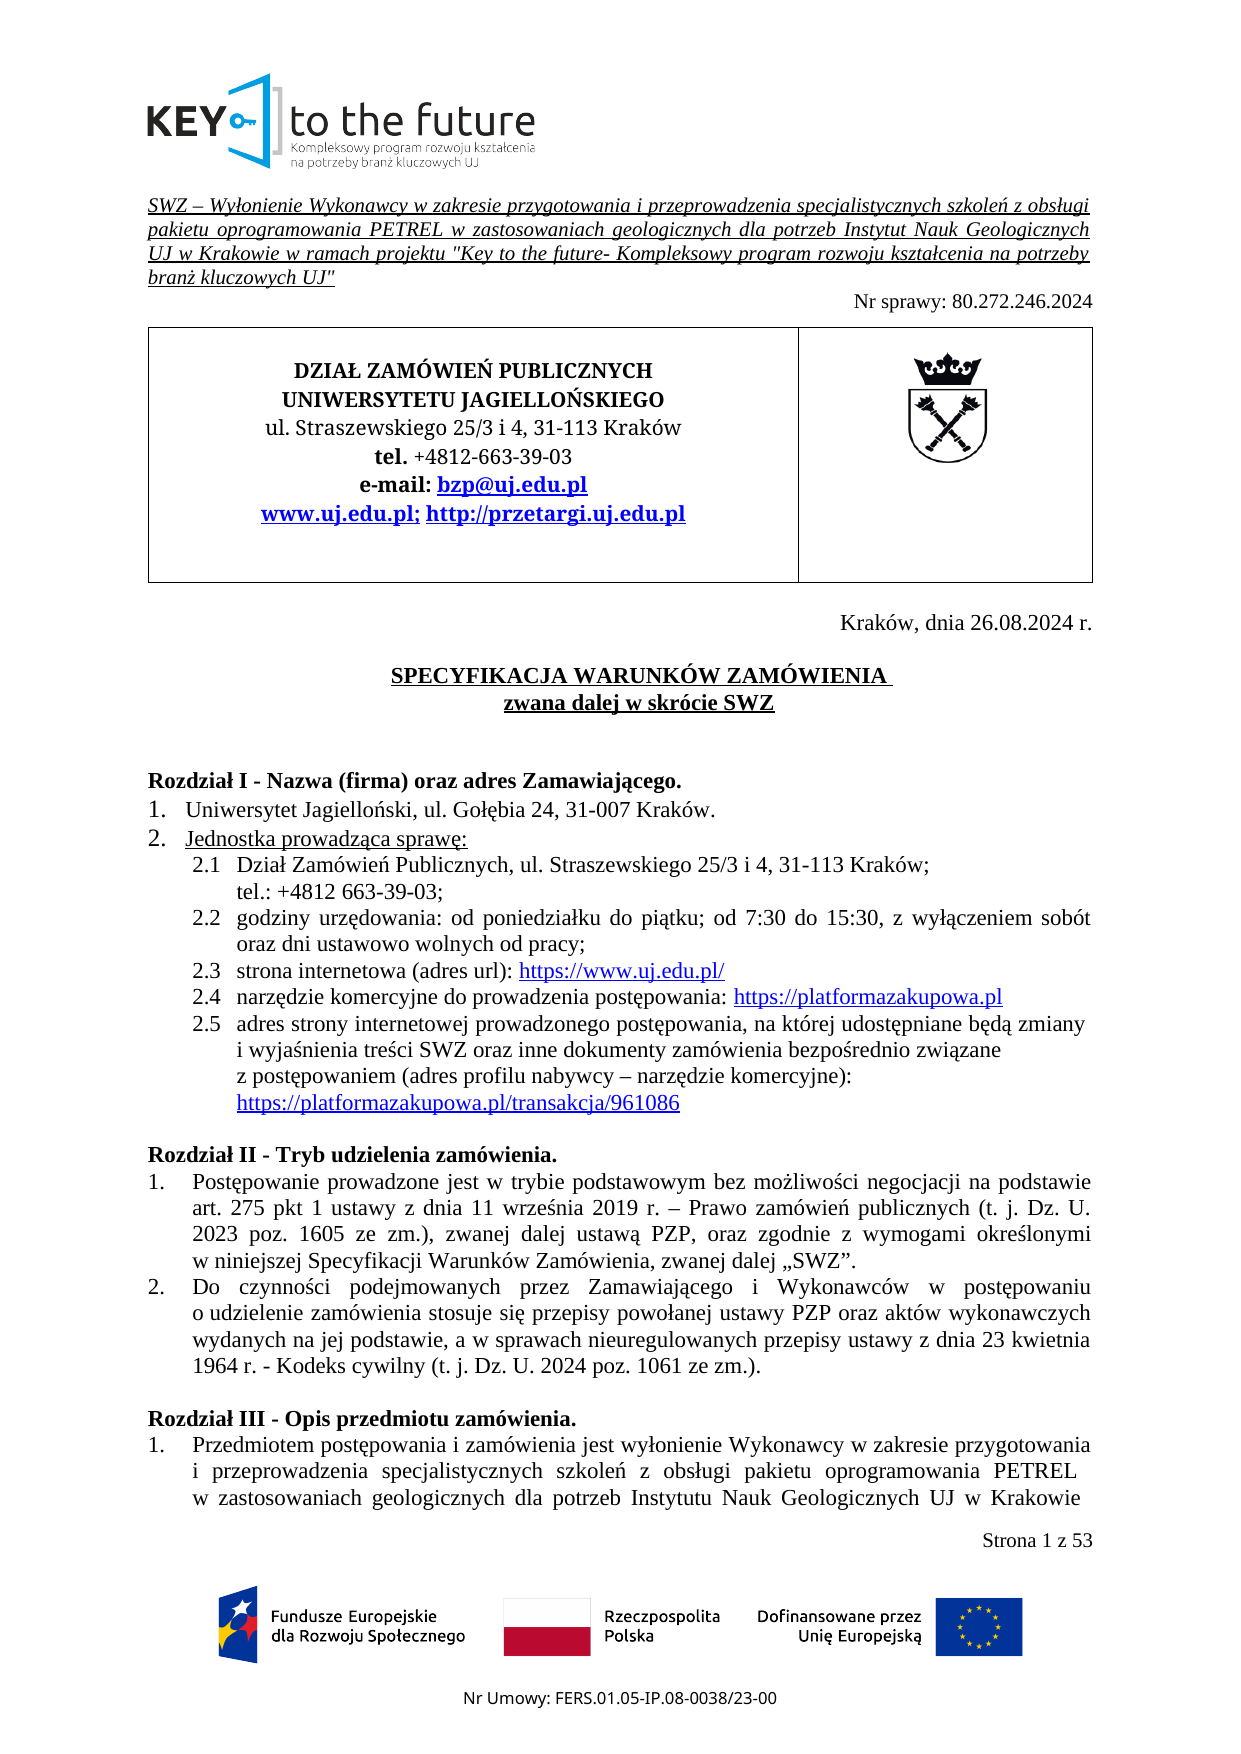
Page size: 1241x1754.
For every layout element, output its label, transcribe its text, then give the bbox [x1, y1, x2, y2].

list Postępowanie prowadzone jest w trybie podstawowym bez możliwości negocjacji na podstawie art. 275 pkt 1 ustawy z dnia 11 września 2019 r. – Prawo zamówień publicznych (t. j. Dz. U. 2023 poz. 1605 ze zm.), zwanej dalej ustawą PZP, oraz zgodnie z wymogami określonymi w niniejszej Specyfikacji Warunków Zamówienia, zwanej dalej „SWZ”. [148, 1168, 1092, 1273]
list Uniwersytet Jagielloński, ul. Gołębia 24, 31-007 Kraków. [148, 794, 1092, 823]
text Rozdział III - Opis przedmiotu zamówienia. [148, 1405, 1092, 1431]
list Jednostka prowadząca sprawę: [148, 823, 1092, 851]
list 2.2 godziny urzędowania: od poniedziałku do piątku; od 7:30 do 15:30, z wyłączeniem sobót oraz dni ustawowo wolnych od pracy; [192, 904, 1092, 957]
list Do czynności podejmowanych przez Zamawiającego i Wykonawców w postępowaniu o udzielenie zamówienia stosuje się przepisy powołanej ustawy PZP oraz aktów wykonawczych wydanych na jej podstawie, a w sprawach nieuregulowanych przepisy ustawy z dnia 23 kwietnia 1964 r. - Kodeks cywilny (t. j. Dz. U. 2024 poz. 1061 ze zm.). [148, 1273, 1092, 1378]
text https://platformazakupowa.pl/transakcja/961086 [192, 1089, 1092, 1115]
list Dział Zamówień Publicznych, ul. Straszewskiego 25/3 i 4, 31-113 Kraków; [192, 851, 1092, 878]
table_header [799, 328, 1092, 582]
picture [147, 73, 267, 169]
list tel.: +4812 663-39-03; [236, 878, 1092, 904]
text zwana dalej w skrócie SWZ [185, 688, 1092, 715]
text SPECYFIKACJA WARUNKÓW ZAMÓWIENIA [185, 662, 1092, 688]
table_header DZIAŁ ZAMÓWIEŃ PUBLICZNYCH UNIWERSYTETU JAGIELLOŃSKIEGO ul. Straszewskiego 25/3 i 4, 31-113 Kraków tel. +4812-663-39-03 e-mail: bzp@uj.edu.pl www.uj.edu.pl; http://przetargi.uj.edu.pl [149, 328, 798, 582]
text Rozdział II - Tryb udzielenia zamówienia. [148, 1141, 1092, 1168]
list strona internetowa (adres url): https://www.uj.edu.pl/ [192, 957, 1092, 983]
list narzędzie komercyjne do prowadzenia postępowania: https://platformazakupowa.pl [192, 983, 1092, 1009]
text Rozdział I - Nazwa (firma) oraz adres Zamawiającego. [148, 768, 1092, 794]
text z postępowaniem (adres profilu nabywcy – narzędzie komercyjne): [192, 1062, 1092, 1089]
text Kraków, dnia 26.08.2024 r. [185, 609, 1092, 636]
text 2.5 adres strony internetowej prowadzonego postępowania, na której udostępniane będą zmiany i wyjaśnienia treści SWZ oraz inne dokumenty zamówienia bezpośrednio związane [192, 1009, 1092, 1062]
picture [271, 73, 535, 169]
picture [199, 1566, 1042, 1673]
